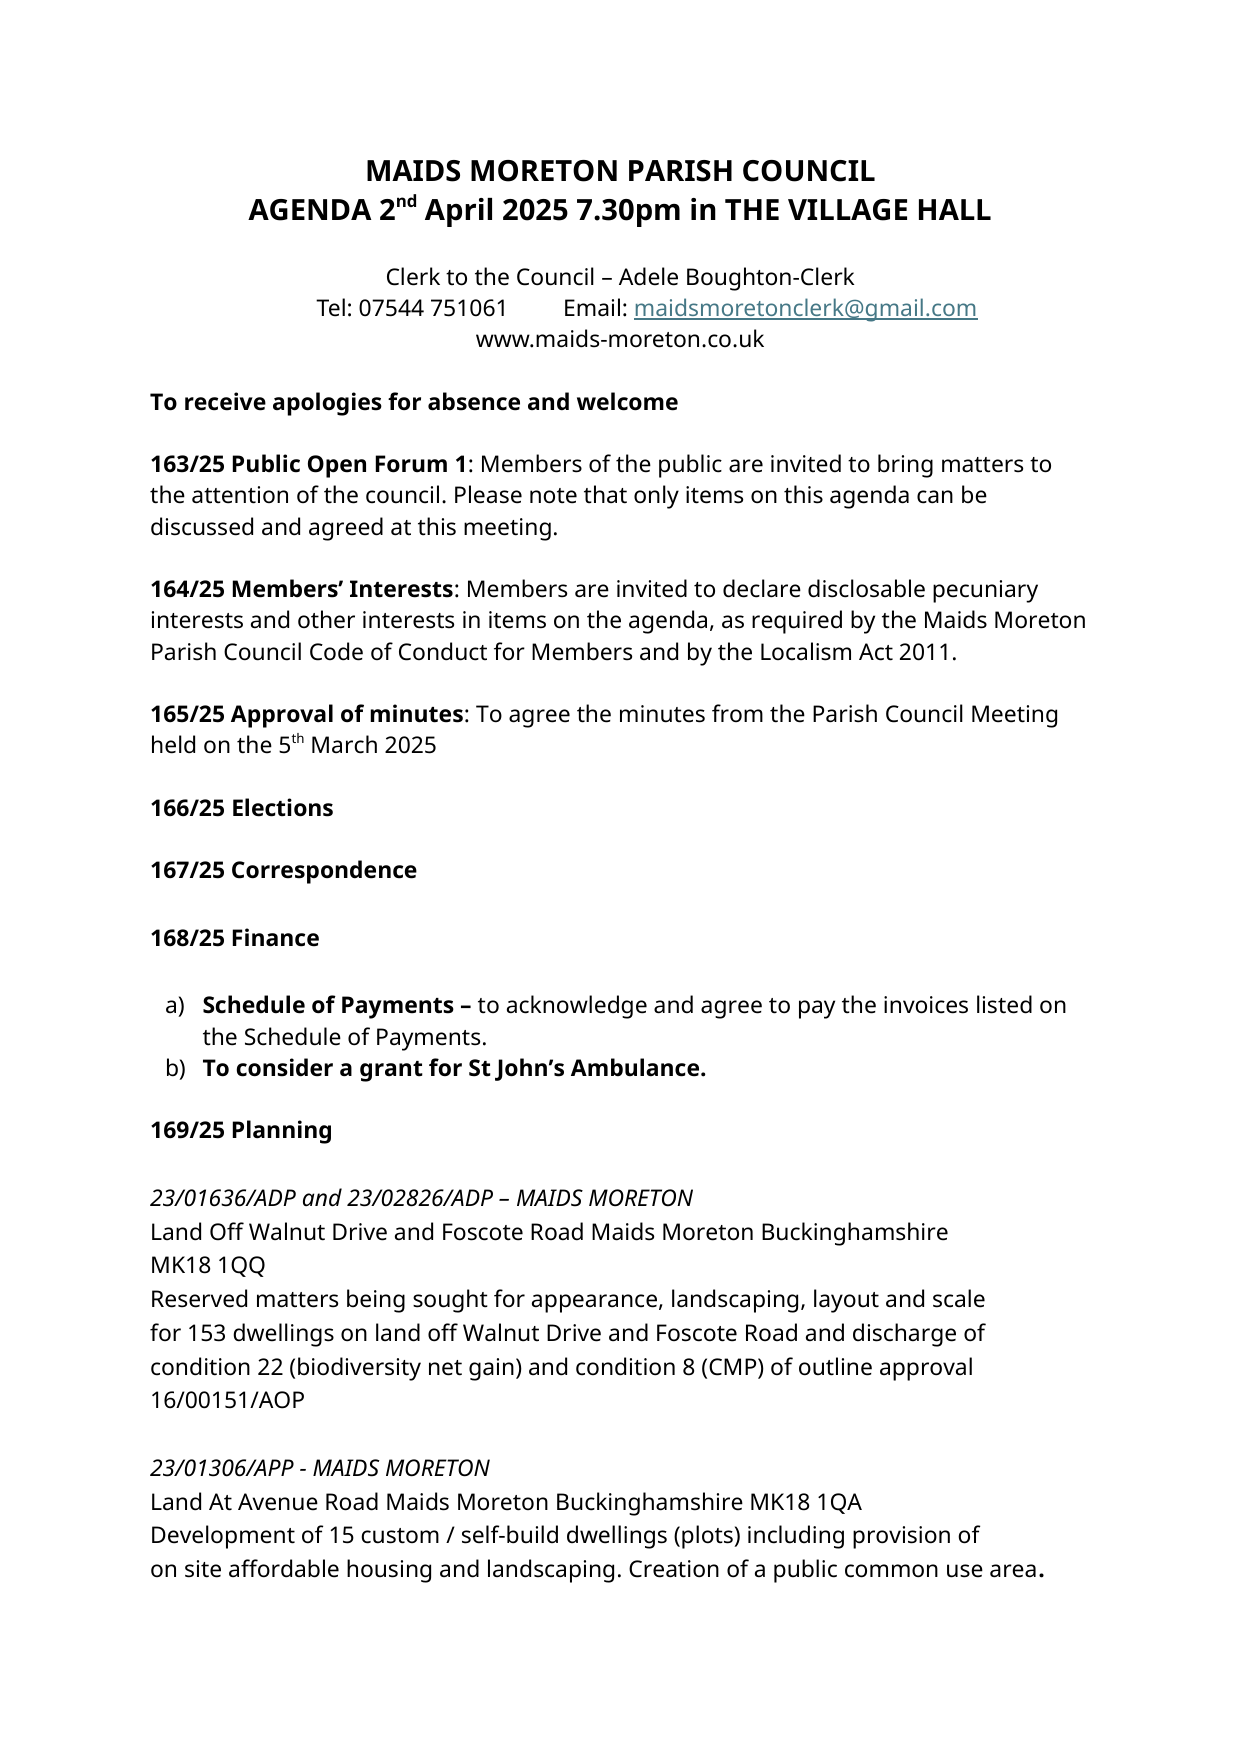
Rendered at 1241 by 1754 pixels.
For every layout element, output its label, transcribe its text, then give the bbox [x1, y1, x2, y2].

text 164/25 Members’ Interests: Members are invited to declare disclosable pecuniary interests and other interests in items on the agenda, as required by the Maids Moreton Parish Council Code of Conduct for Members and by the Localism Act 2011. [150, 573, 1090, 667]
text 16/00151/AOP [150, 1384, 1090, 1416]
text Land Off Walnut Drive and Foscote Road Maids Moreton Buckinghamshire [150, 1216, 1090, 1247]
text 165/25 Approval of minutes: To agree the minutes from the Parish Council Meeting held on the 5th March 2025 [150, 698, 1090, 761]
text Development of 15 custom / self-build dwellings (plots) including provision of [150, 1519, 1090, 1551]
text AGENDA 2nd April 2025 7.30pm in THE VILLAGE HALL [150, 190, 1090, 229]
text 167/25 Correspondence [150, 854, 1090, 886]
text www.maids-moreton.co.uk [150, 323, 1090, 354]
text 166/25 Elections [150, 792, 1090, 823]
text To receive apologies for absence and welcome [150, 386, 1090, 417]
text Reserved matters being sought for appearance, landscaping, layout and scale [150, 1283, 1090, 1314]
list Schedule of Payments – to acknowledge and agree to pay the invoices listed on the Schedule of Payments. [165, 989, 1090, 1052]
text Tel: 07544 751061 Email: maidsmoretonclerk@gmail.com [150, 292, 1090, 323]
text 163/25 Public Open Forum 1: Members of the public are invited to bring matters to the attention of the council. Please note that only items on this agenda can be discussed and agreed at this meeting. [150, 448, 1090, 542]
list To consider a grant for St John’s Ambulance. [165, 1052, 1090, 1083]
text 23/01636/ADP and 23/02826/ADP – MAIDS MORETON [150, 1182, 1090, 1213]
text Land At Avenue Road Maids Moreton Buckinghamshire MK18 1QA [150, 1486, 1090, 1517]
text condition 22 (biodiversity net gain) and condition 8 (CMP) of outline approval [150, 1351, 1090, 1382]
text 23/01306/APP - MAIDS MORETON [150, 1452, 1090, 1483]
text Clerk to the Council – Adele Boughton-Clerk [150, 261, 1090, 292]
text MK18 1QQ [150, 1249, 1090, 1281]
text on site affordable housing and landscaping. Creation of a public common use area. [150, 1553, 1090, 1584]
text MAIDS MORETON PARISH COUNCIL [150, 150, 1090, 190]
text 169/25 Planning [150, 1114, 1090, 1146]
text for 153 dwellings on land off Walnut Drive and Foscote Road and discharge of [150, 1317, 1090, 1348]
text 168/25 Finance [150, 922, 1090, 953]
